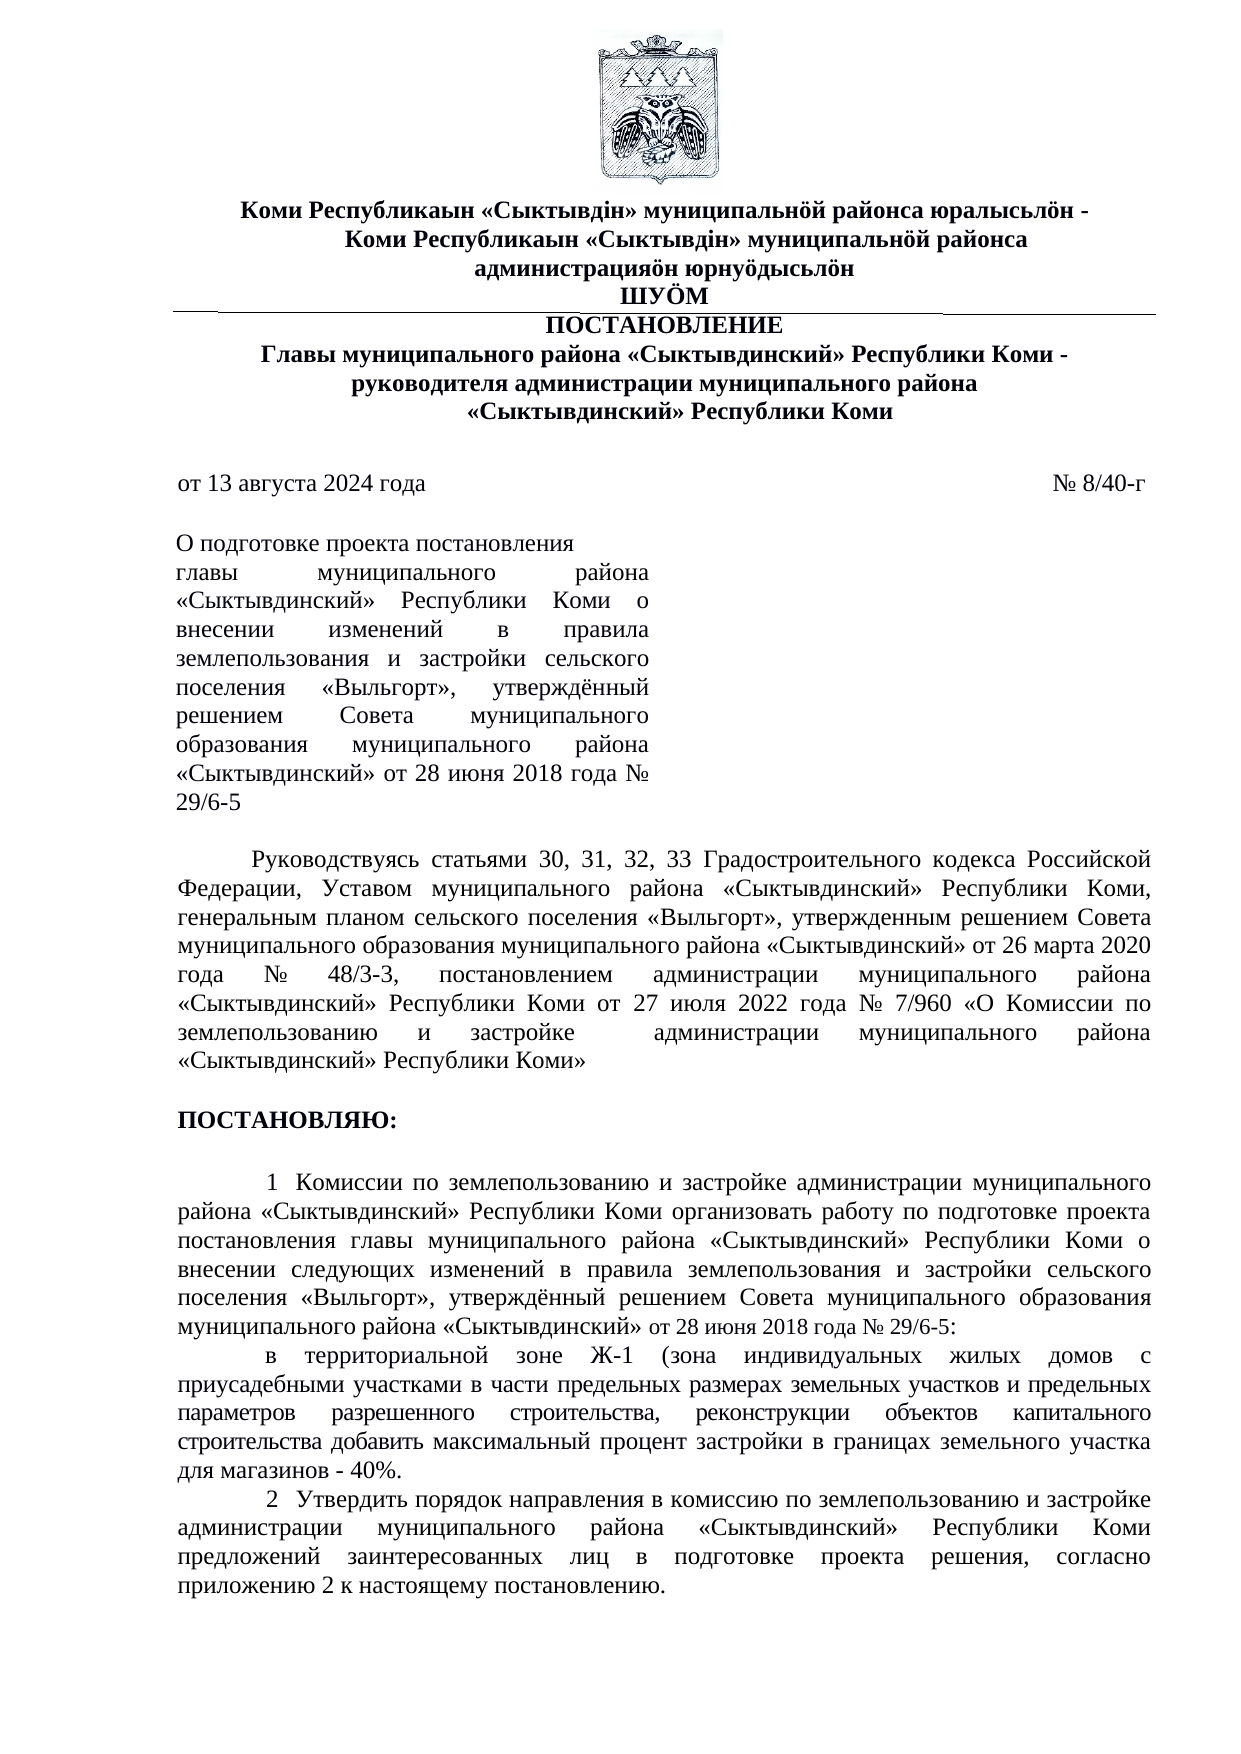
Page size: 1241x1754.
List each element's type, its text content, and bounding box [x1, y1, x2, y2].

list Коми Республикаын «Сыктывдін» муниципальнӧй районса [177, 224, 1152, 253]
list Утвердить порядок направления в комиссию по землепользованию и застройке администрации муниципального района «Сыктывдинский» Республики Коми предложений заинтересованных лиц в подготовке проекта решения, согласно приложению 2 к настоящему постановлению. [177, 1484, 1152, 1599]
table_header О подготовке проекта постановления главы муниципального района «Сыктывдинский» Республики Коми о внесении изменений в правила землепользования и застройки сельского поселения «Выльгорт», утверждённый решением Совета муниципального образования муниципального района «Сыктывдинский» от 28 июня 2018 года № 29/6-5 [176, 499, 649, 816]
list администрацияӧн юрнуӧдысьлӧн [177, 253, 1152, 281]
subtitle ПОСТАНОВЛЕНИЕ [177, 310, 1152, 339]
list Комиссии по землепользованию и застройке администрации муниципального района «Сыктывдинский» Республики Коми организовать работу по подготовке проекта постановления главы муниципального района «Сыктывдинский» Республики Коми о внесении следующих изменений в правила землепользования и застройки сельского поселения «Выльгорт», утверждённый решением Совета муниципального образования муниципального района «Сыктывдинский» от 28 июня 2018 года № 29/6-5: [177, 1167, 1152, 1340]
text «Сыктывдинский» Республики Коми [177, 396, 1152, 425]
text Главы муниципального района «Сыктывдинский» Республики Коми - [177, 339, 1152, 368]
list в территориальной зоне Ж-1 (зона индивидуальных жилых домов с приусадебными участками в части предельных размерах земельных участков и предельных параметров разрешенного строительства, реконструкции объектов капитального строительства добавить максимальный процент застройки в границах земельного участка для магазинов - 40%. [177, 1426, 1152, 1484]
text руководителя администрации муниципального района [177, 368, 1152, 396]
text Коми Республикаын «Сыктывдiн» муниципальнöй районса юралысьлöн - [177, 100, 1152, 224]
subtitle ШУÖМ [177, 281, 1152, 310]
text Руководствуясь статьями 30, 31, 32, 33 Градостроительного кодекса Российской Федерации, Уставом муниципального района «Сыктывдинский» Республики Коми, генеральным планом сельского поселения «Выльгорт», утвержденным решением Совета муниципального образования муниципального района «Сыктывдинский» от 26 марта 2020 года № 48/3-3, постановлением администрации муниципального района «Сыктывдинский» Республики Коми от 27 июля 2022 года № 7/960 «О Комиссии по землепользованию и застройке администрации муниципального района «Сыктывдинский» Республики Коми» [177, 844, 1152, 1074]
text ПОСТАНОВЛЯЮ: [177, 1105, 1152, 1134]
picture [592, 29, 724, 196]
text от 13 августа 2024 года № 8/40-г [177, 468, 1152, 497]
